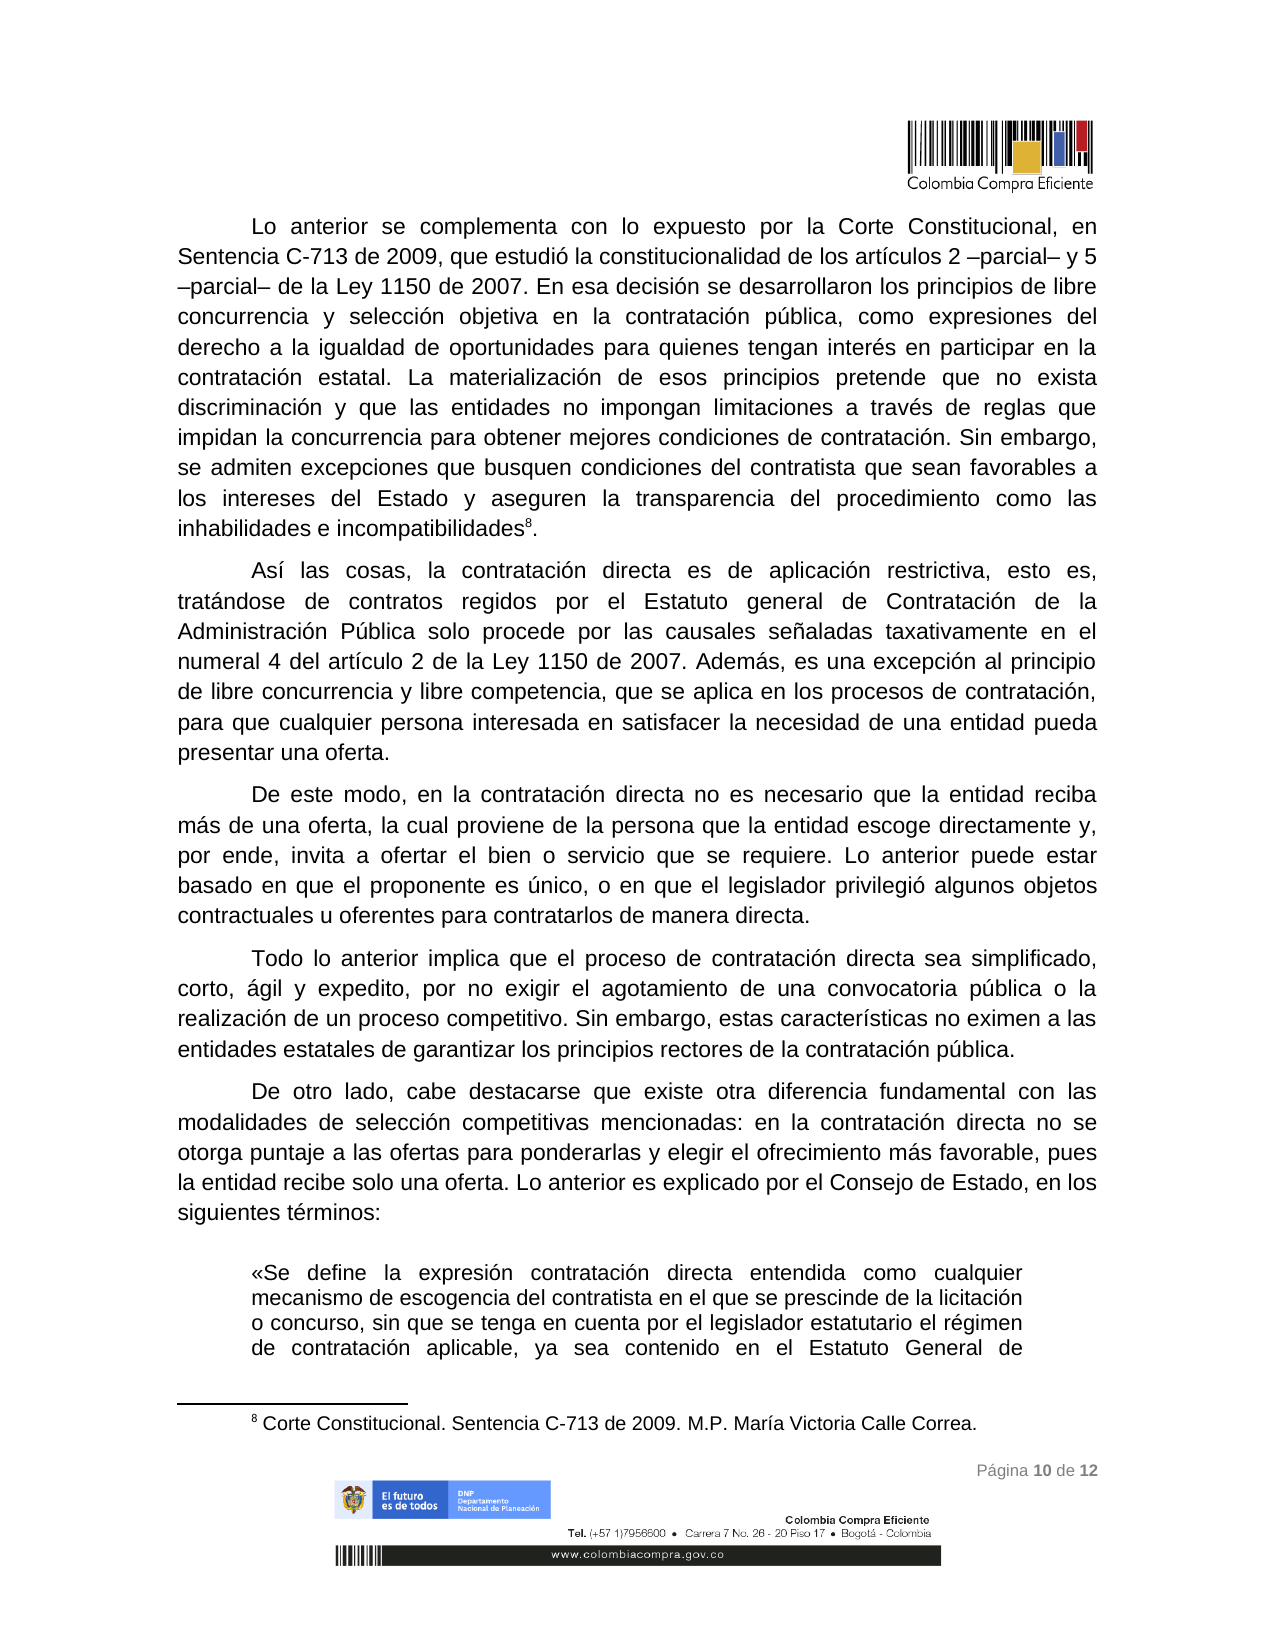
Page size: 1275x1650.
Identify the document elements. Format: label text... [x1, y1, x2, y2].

text De otro lado, cabe destacarse que existe otra diferencia fundamental con las modalidades de selección competitivas mencionadas: en la contratación directa no se otorga puntaje a las ofertas para ponderarlas y elegir el ofrecimiento más favorable, pues la entidad recibe solo una oferta. Lo anterior es explicado por el Consejo de Estado, en los siguientes términos: [177, 1078, 1098, 1225]
picture [899, 114, 1099, 196]
text Lo anterior se complementa con lo expuesto por la Corte Constitucional, en Sentencia C-713 de 2009, que estudió la constitucionalidad de los artículos 2 ‒parcial‒ y 5 ‒parcial‒ de la Ley 1150 de 2007. En esa decisión se desarrollaron los principios de libre concurrencia y selección objetiva en la contratación pública, como expresiones del derecho a la igualdad de oportunidades para quienes tengan interés en participar en la contratación estatal. La materialización de esos principios pretende que no exista discriminación y que las entidades no impongan limitaciones a través de reglas que impidan la concurrencia para obtener mejores condiciones de contratación. Sin embargo, se admiten excepciones que busquen condiciones del contratista que sean favorables a los intereses del Estado y aseguren la transparencia del procedimiento como las inhabilidades e incompatibilidades. [177, 213, 1098, 541]
text Así las cosas, la contratación directa es de aplicación restrictiva, esto es, tratándose de contratos regidos por el Estatuto general de Contratación de la Administración Pública solo procede por las causales señaladas taxativamente en el numeral 4 del artículo 2 de la Ley 1150 de 2007. Además, es una excepción al principio de libre concurrencia y libre competencia, que se aplica en los procesos de contratación, para que cualquier persona interesada en satisfacer la necesidad de una entidad pueda presentar una oferta. [177, 557, 1098, 765]
picture [334, 1480, 942, 1566]
text Todo lo anterior implica que el proceso de contratación directa sea simplificado, corto, ágil y expedito, por no exigir el agotamiento de una convocatoria pública o la realización de un proceso competitivo. Sin embargo, estas características no eximen a las entidades estatales de garantizar los principios rectores de la contratación pública. [177, 945, 1098, 1062]
text De este modo, en la contratación directa no es necesario que la entidad reciba más de una oferta, la cual proviene de la persona que la entidad escoge directamente y, por ende, invita a ofertar el bien o servicio que se requiere. Lo anterior puede estar basado en que el proponente es único, o en que el legislador privilegió algunos objetos contractuales u oferentes para contratarlos de manera directa. [177, 781, 1098, 928]
